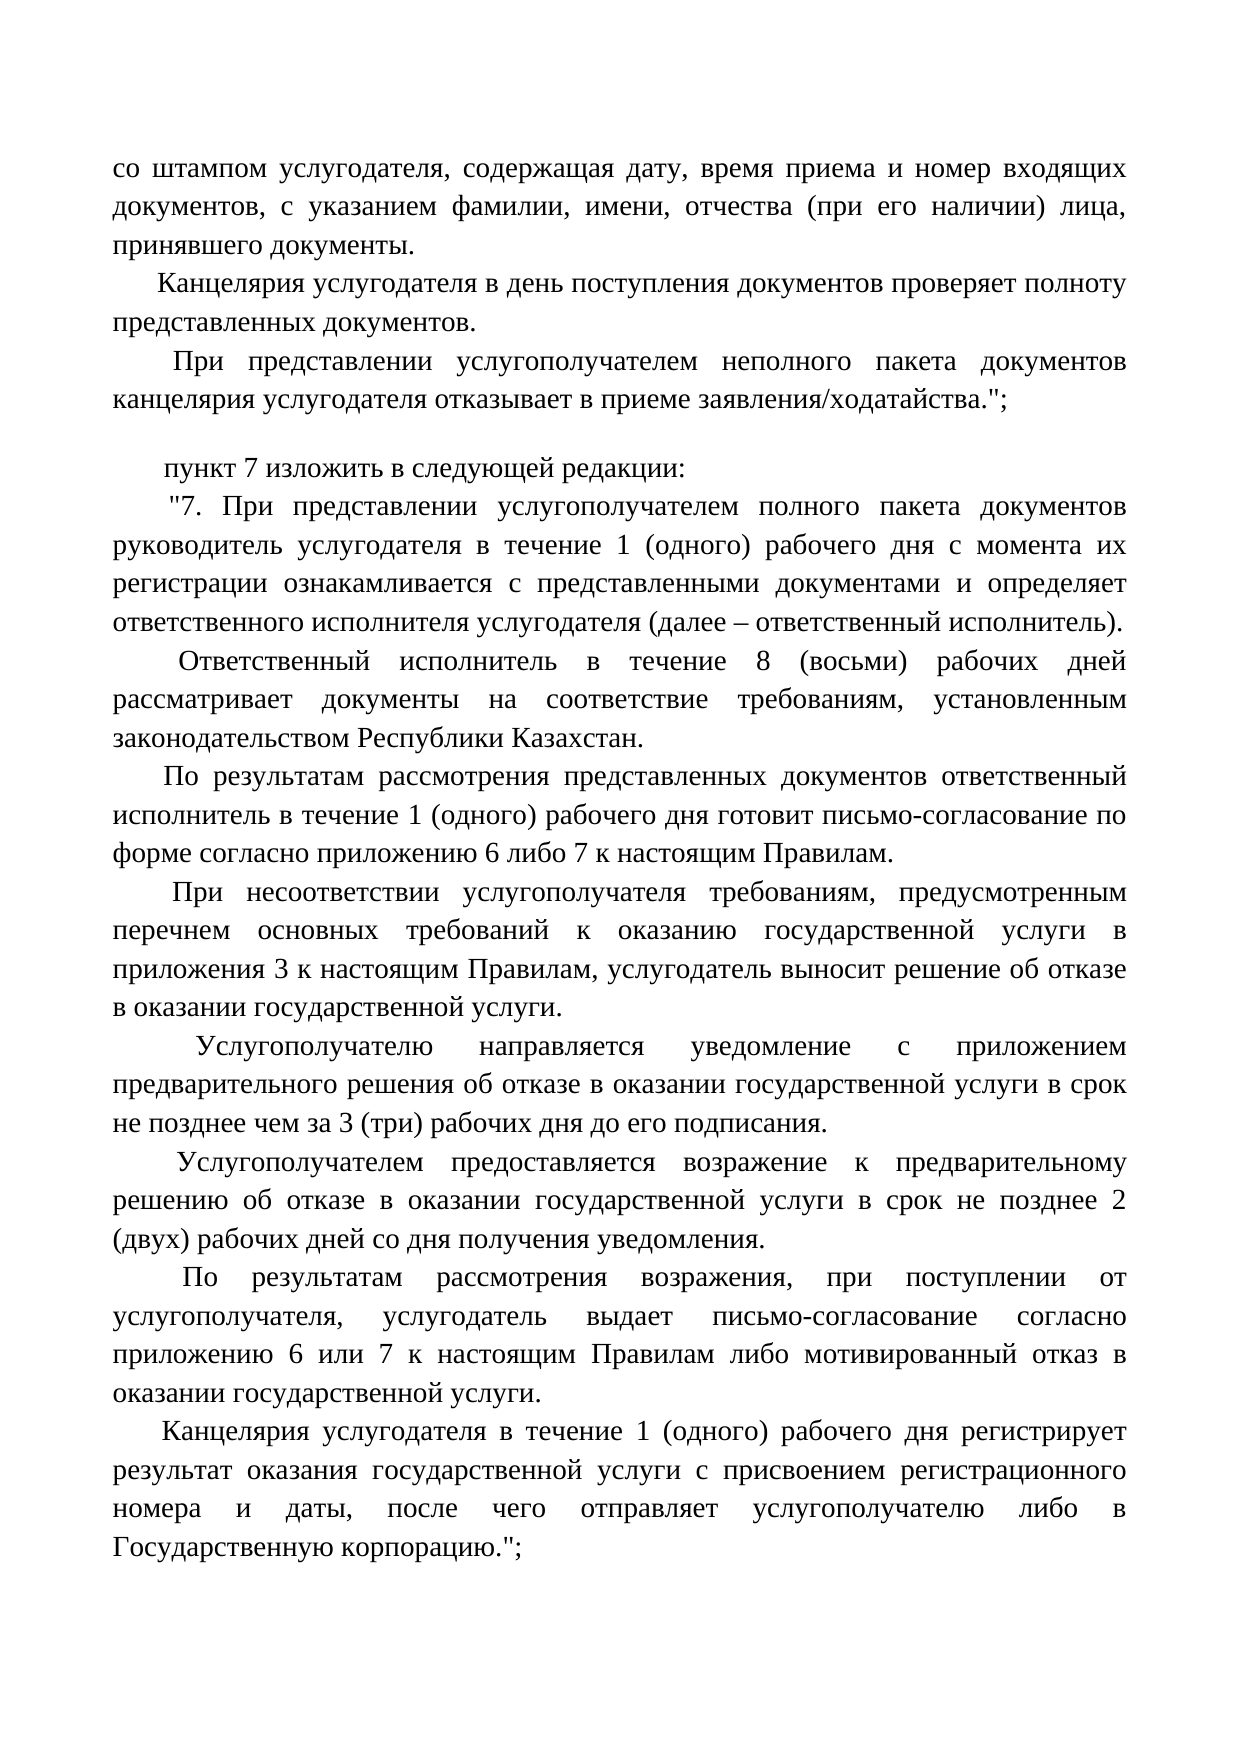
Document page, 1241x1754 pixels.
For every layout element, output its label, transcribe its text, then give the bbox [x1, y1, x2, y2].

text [112, 150, 1128, 261]
text Канцелярия услугодателя в день поступления документов проверяет полноту представленных документов. [112, 266, 1128, 338]
text По результатам рассмотрения представленных документов ответственный исполнитель в течение 1 (одного) рабочего дня готовит письмо-согласование по форме согласно приложению 6 либо 7 к настоящим Правилам. [112, 758, 1128, 869]
text Услугополучателем предоставляется возражение к предварительному решению об отказе в оказании государственной услуги в срок не позднее 2 (двух) рабочих дней со дня получения уведомления. [112, 1144, 1128, 1254]
text По результатам рассмотрения возражения, при поступлении от услугополучателя, услугодатель выдает письмо-согласование согласно приложению 6 или 7 к настоящим Правилам либо мотивированный отказ в оказании государственной услуги. [112, 1259, 1128, 1408]
text "7. При представлении услугополучателем полного пакета документов руководитель услугодателя в течение 1 (одного) рабочего дня с момента их регистрации ознакамливается с представленными документами и определяет ответственного исполнителя услугодателя (далее – ответственный исполнитель). [112, 488, 1128, 638]
text При представлении услугополучателем неполного пакета документов канцелярия услугодателя отказывает в приеме заявления/ходатайства."; [112, 343, 1128, 415]
text При несоответствии услугополучателя требованиям, предусмотренным перечнем основных требований к оказанию государственной услуги в приложения 3 к настоящим Правилам, услугодатель выносит решение об отказе в оказании государственной услуги. [112, 874, 1128, 1023]
text Услугополучателю направляется уведомление с приложением предварительного решения об отказе в оказании государственной услуги в срок не позднее чем за 3 (три) рабочих дня до его подписания. [112, 1028, 1128, 1139]
text Канцелярия услугодателя в течение 1 (одного) рабочего дня регистрирует результат оказания государственной услуги с присвоением регистрационного номера и даты, после чего отправляет услугополучателю либо в Государственную корпорацию."; [112, 1413, 1128, 1563]
text Ответственный исполнитель в течение 8 (восьми) рабочих дней рассматривает документы на соответствие требованиям, установленным законодательством Республики Казахстан. [112, 643, 1128, 753]
text пункт 7 изложить в следующей редакции: [112, 450, 1128, 483]
